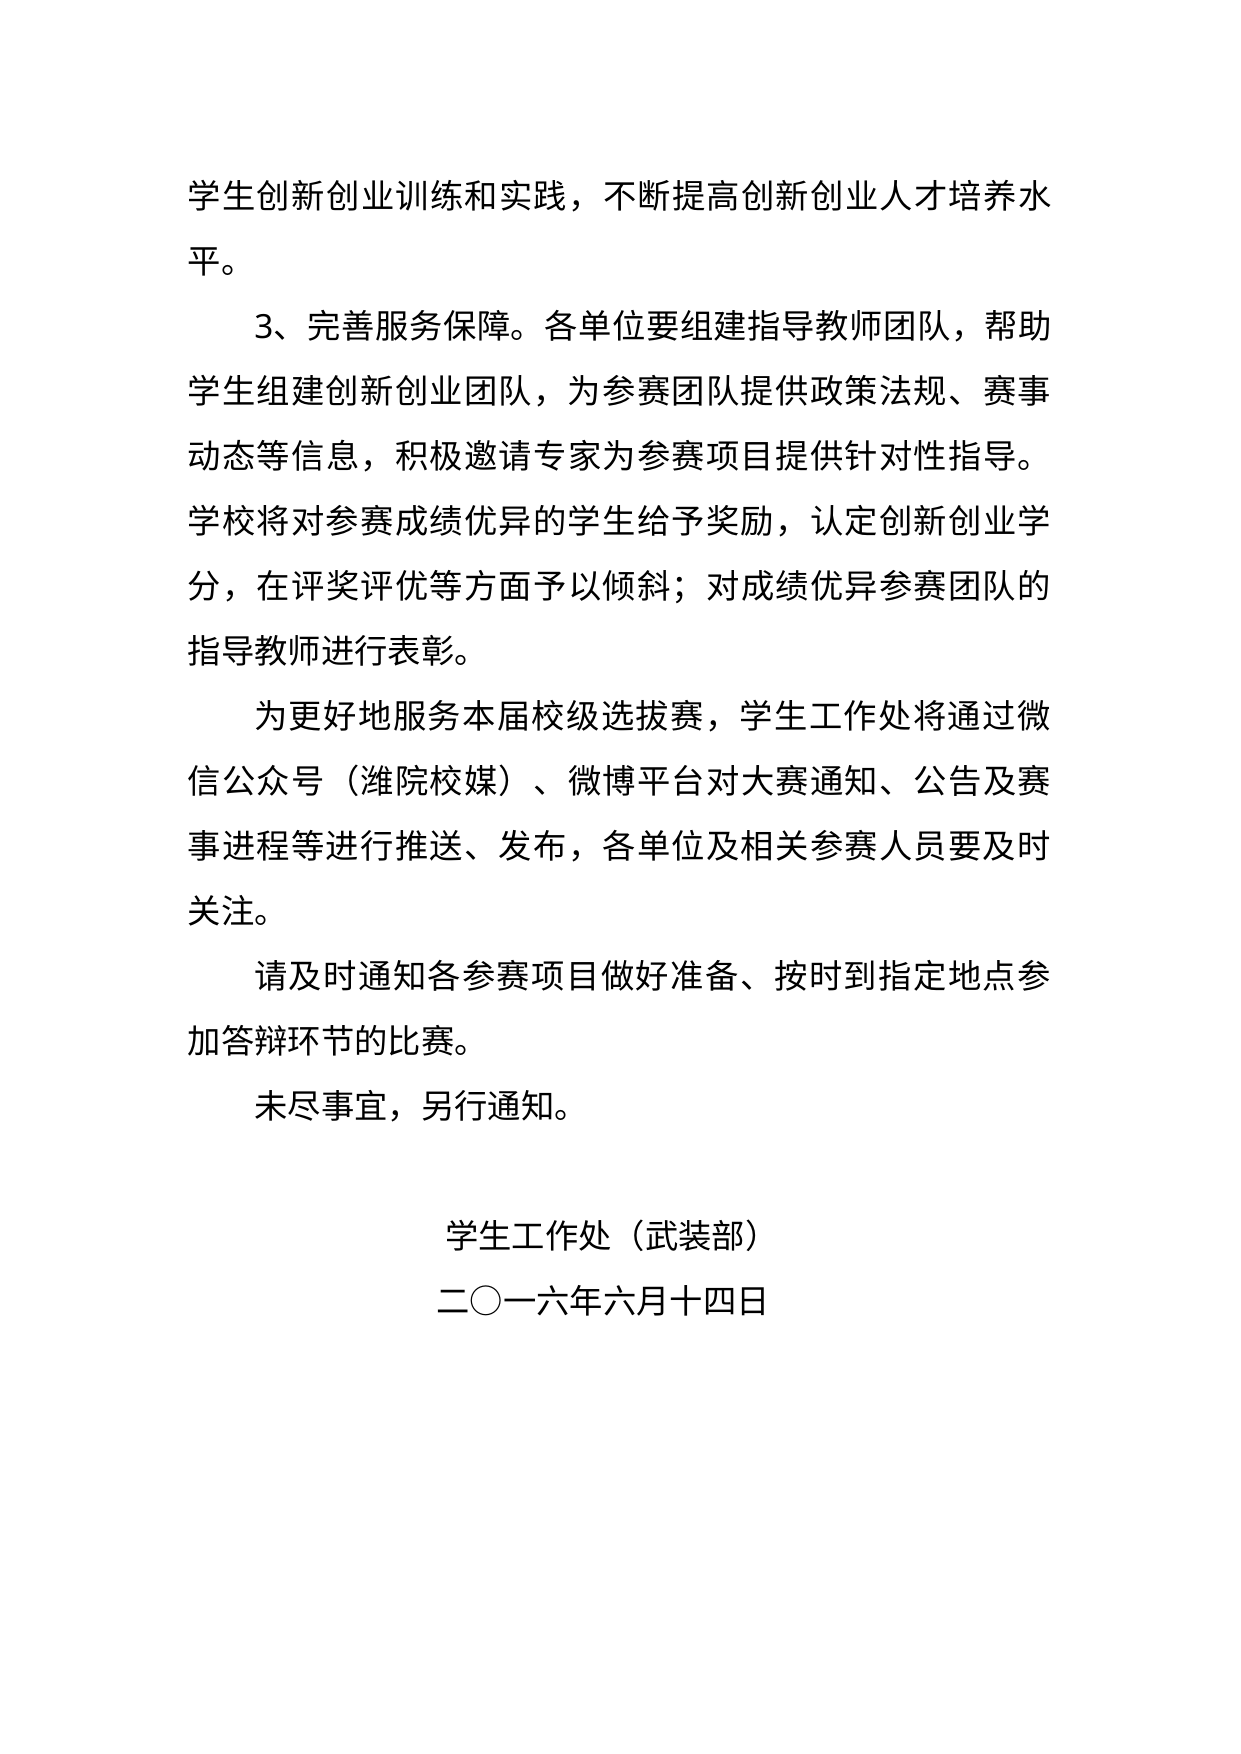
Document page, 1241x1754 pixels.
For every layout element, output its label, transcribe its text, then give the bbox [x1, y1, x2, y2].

text 为更好地服务本届校级选拔赛，学生工作处将通过微信公众号（潍院校媒）、微博平台对大赛通知、公告及赛事进程等进行推送、发布，各单位及相关参赛人员要及时关注。 [187, 682, 1053, 942]
text 学生工作处（武装部） [187, 1202, 1053, 1267]
text 3、完善服务保障。各单位要组建指导教师团队，帮助学生组建创新创业团队，为参赛团队提供政策法规、赛事动态等信息，积极邀请专家为参赛项目提供针对性指导。学校将对参赛成绩优异的学生给予奖励，认定创新创业学分，在评奖评优等方面予以倾斜；对成绩优异参赛团队的指导教师进行表彰。 [187, 292, 1053, 682]
text 未尽事宜，另行通知。 [187, 1072, 1053, 1137]
text 请及时通知各参赛项目做好准备、按时到指定地点参加答辩环节的比赛。 [187, 942, 1053, 1072]
text 二○一六年六月十四日 [187, 1267, 1053, 1332]
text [187, 162, 1053, 292]
